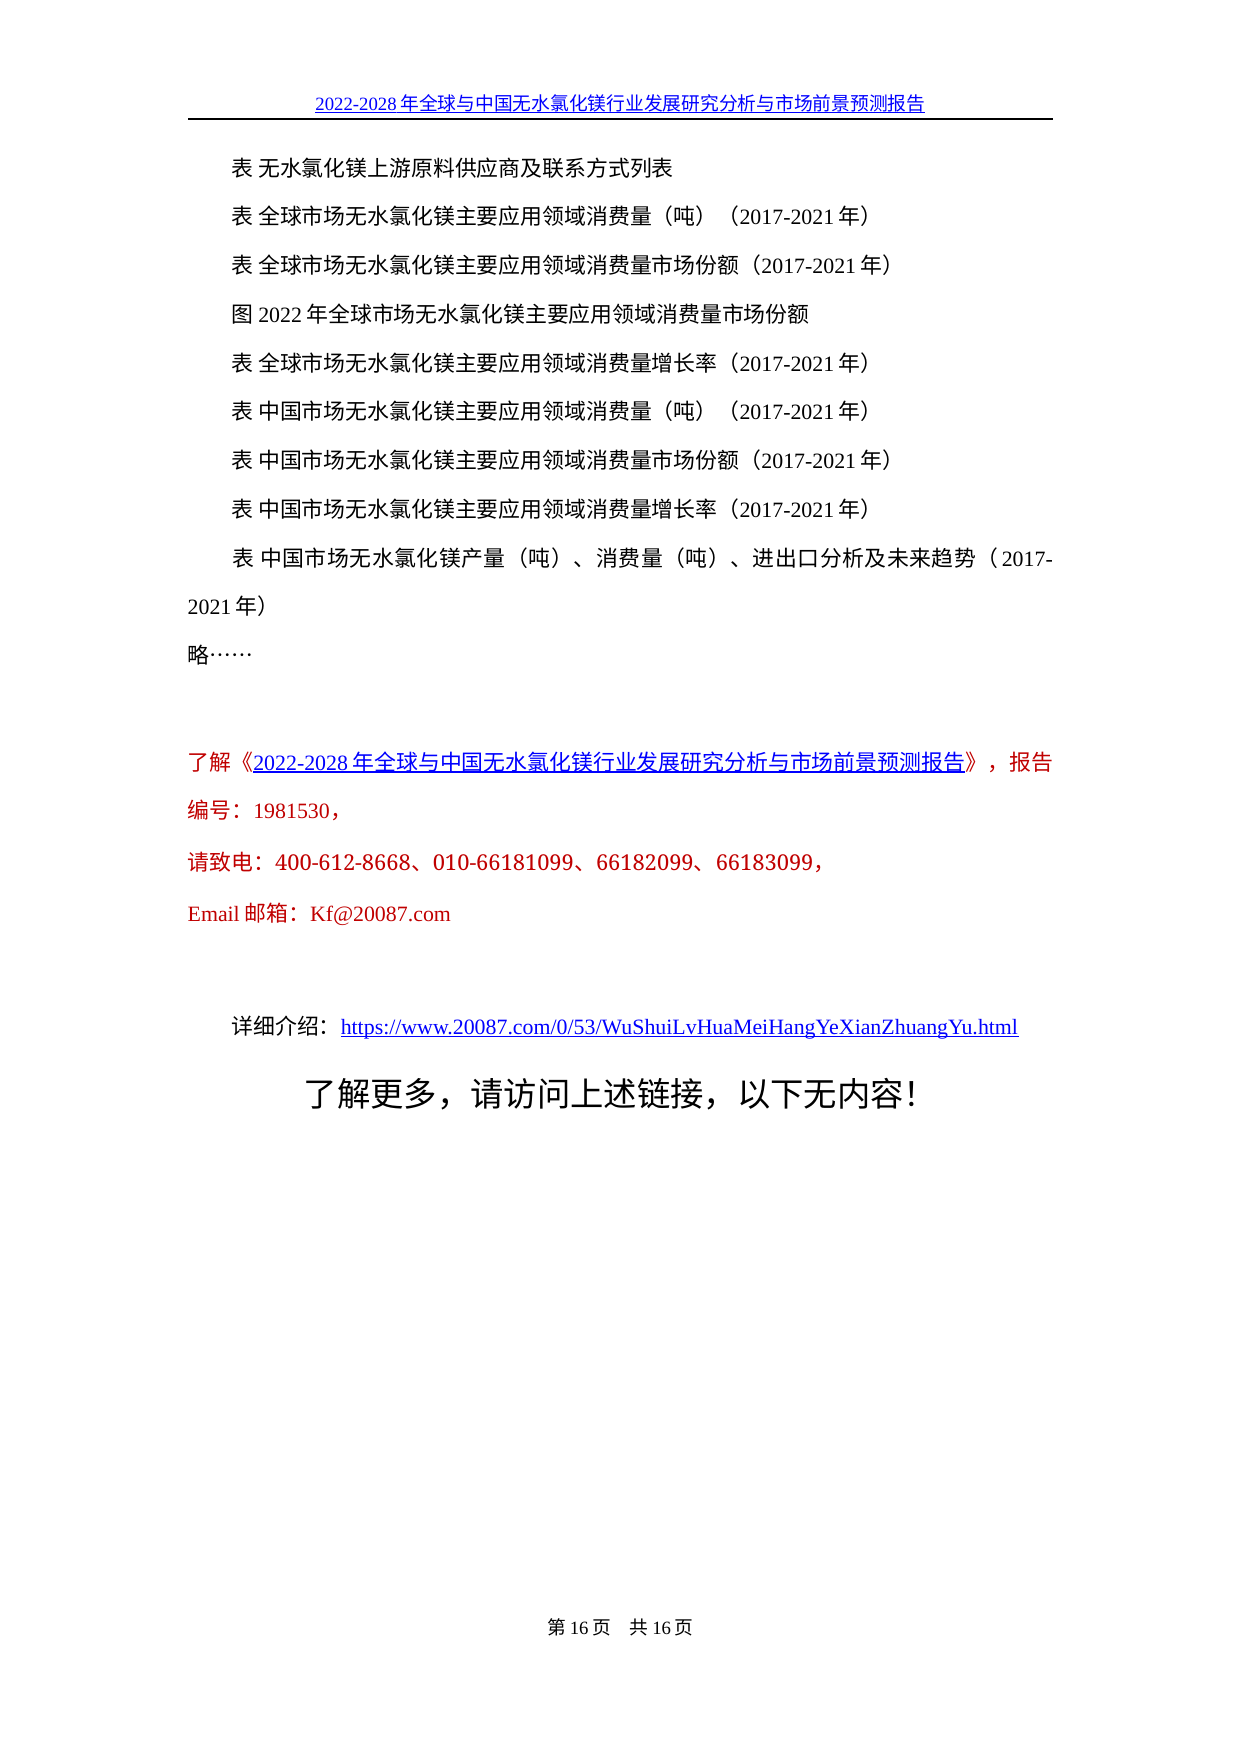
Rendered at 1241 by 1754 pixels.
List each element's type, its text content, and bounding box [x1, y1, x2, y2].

text 了解《2022-2028年全球与中国无水氯化镁行业发展研究分析与市场前景预测报告》，报告编号：1981530， [187, 744, 1053, 825]
text 请致电：400-612-8668、010-66181099、66182099、66183099， [187, 844, 1053, 877]
text 详细介绍：https://www.20087.com/0/53/WuShuiLvHuaMeiHangYeXianZhuangYu.html [187, 1009, 1053, 1041]
title 了解更多，请访问上述链接，以下无内容！ [187, 1059, 1053, 1124]
text Email邮箱：Kf@20087.com [187, 896, 1053, 928]
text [187, 150, 1053, 670]
